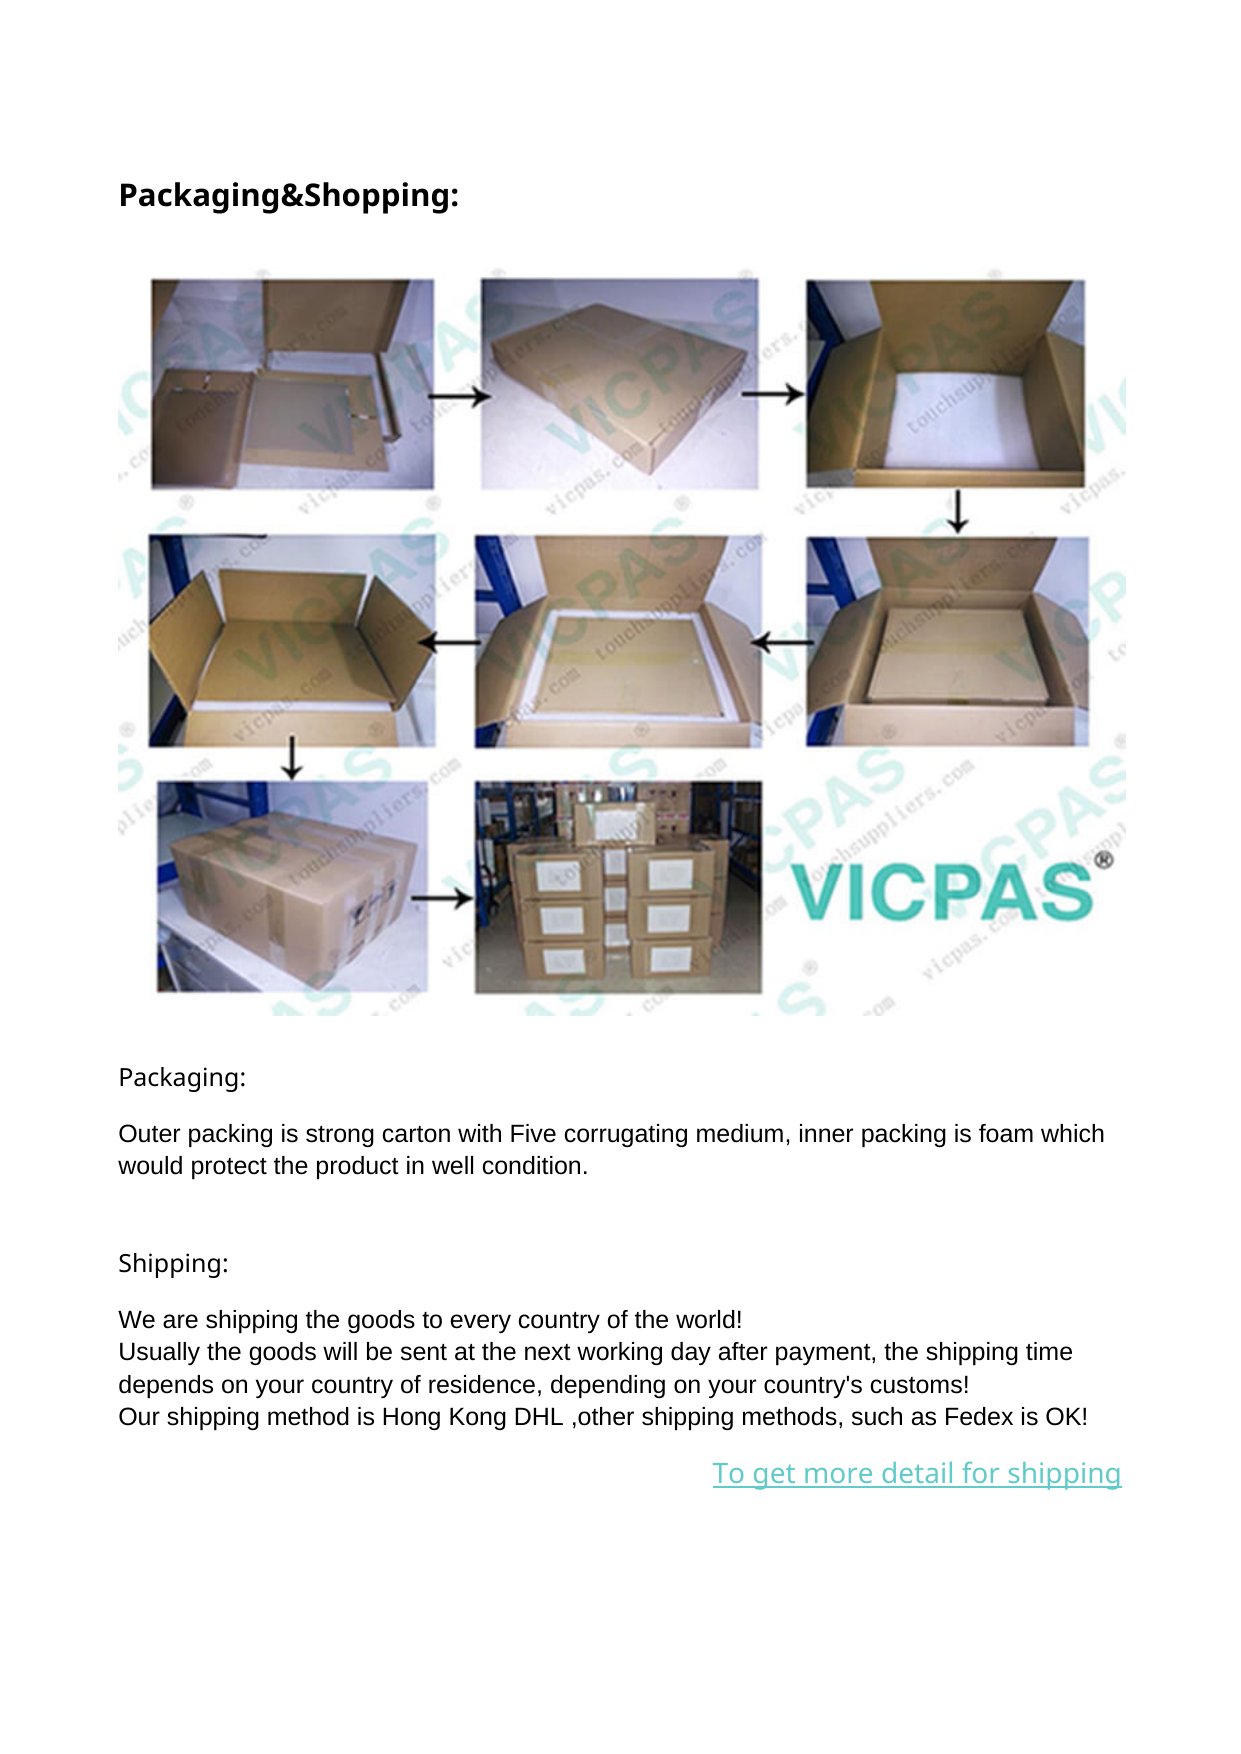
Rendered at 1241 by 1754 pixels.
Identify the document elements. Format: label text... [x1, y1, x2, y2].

text Packaging: [118, 1044, 1122, 1109]
subtitle Packaging&Shopping: [118, 162, 1122, 227]
text We are shipping the goods to every country of the world! Usually the goods will be sent at the next working day after payment, the shipping time depends on your country of residence, depending on your country's customs! Our shipping method is Hong Kong DHL ,other shipping methods, such as Fedex is OK! [118, 1303, 1122, 1433]
picture [118, 256, 1127, 1016]
text Shipping: [118, 1230, 1122, 1295]
text Outer packing is strong carton with Five corrugating medium, inner packing is foam which would protect the product in well condition. [118, 1117, 1122, 1182]
text To get more detail for shipping [118, 1441, 1122, 1506]
